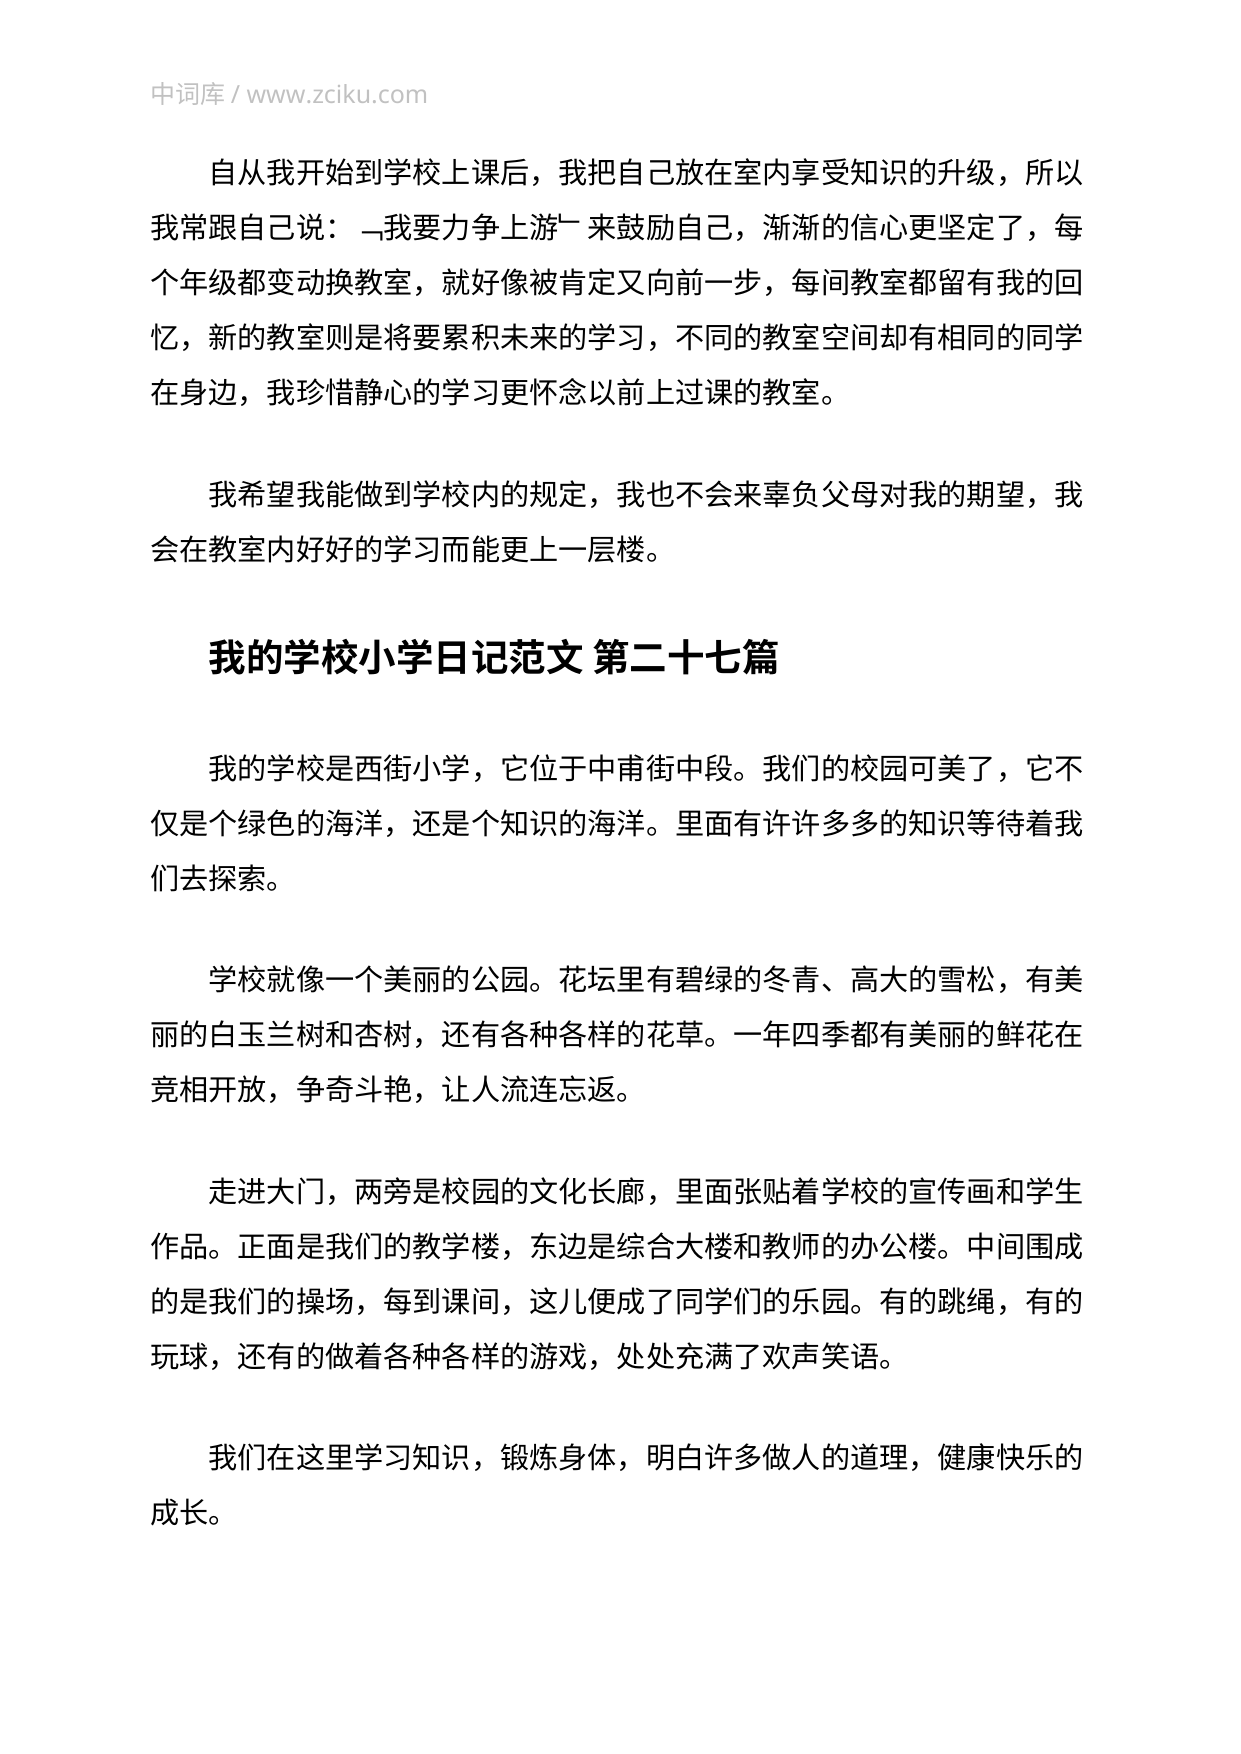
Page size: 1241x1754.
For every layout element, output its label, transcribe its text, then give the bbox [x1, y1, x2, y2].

text 学校就像一个美丽的公园。花坛里有碧绿的冬青、高大的雪松，有美丽的白玉兰树和杏树，还有各种各样的花草。一年四季都有美丽的鲜花在竞相开放，争奇斗艳，让人流连忘返。 [150, 957, 1090, 1109]
text 我希望我能做到学校内的规定，我也不会来辜负父母对我的期望，我会在教室内好好的学习而能更上一层楼。 [150, 471, 1090, 568]
text 我们在这里学习知识，锻炼身体，明白许多做人的道理，健康快乐的成长。 [150, 1435, 1090, 1532]
text 自从我开始到学校上课后，我把自己放在室内享受知识的升级，所以我常跟自己说：﹁我要力争上游﹂来鼓励自己，渐渐的信心更坚定了，每个年级都变动换教室，就好像被肯定又向前一步，每间教室都留有我的回忆，新的教室则是将要累积未来的学习，不同的教室空间却有相同的同学在身边，我珍惜静心的学习更怀念以前上过课的教室。 [150, 150, 1090, 412]
text 走进大门，两旁是校园的文化长廊，里面张贴着学校的宣传画和学生作品。正面是我们的教学楼，东边是综合大楼和教师的办公楼。中间围成的是我们的操场，每到课间，这儿便成了同学们的乐园。有的跳绳，有的玩球，还有的做着各种各样的游戏，处处充满了欢声笑语。 [150, 1168, 1090, 1376]
text 我的学校是西街小学，它位于中甫街中段。我们的校园可美了，它不仅是个绿色的海洋，还是个知识的海洋。里面有许许多多的知识等待着我们去探索。 [150, 745, 1090, 897]
text 我的学校小学日记范文 第二十七篇 [150, 628, 1090, 682]
